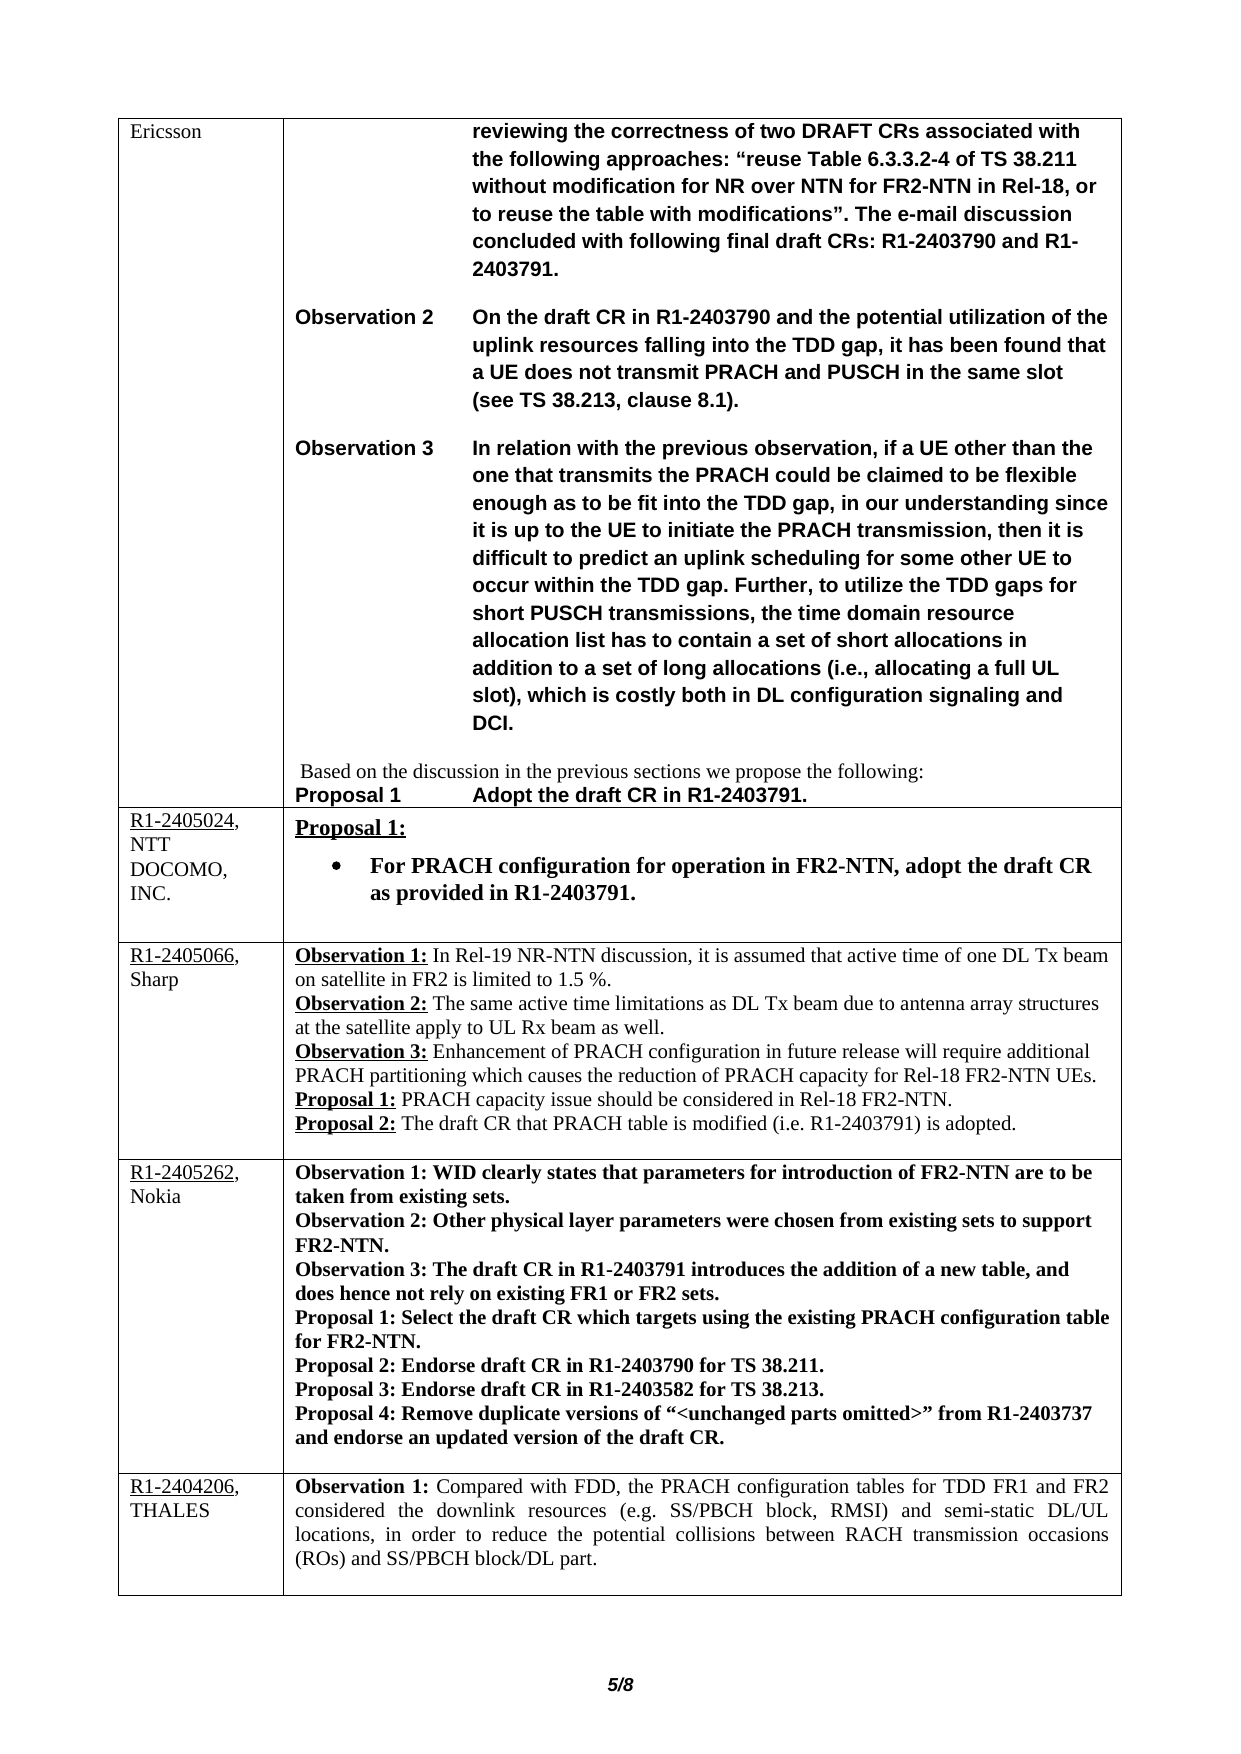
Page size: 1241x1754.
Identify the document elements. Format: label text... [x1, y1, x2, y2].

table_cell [284, 1474, 1121, 1594]
table_cell Observation 1: In Rel-19 NR-NTN discussion, it is assumed that active time of one DL Tx beam on satellite in FR2 is limited to 1.5 %. Observation 2: The same active time limitations as DL Tx beam due to antenna array structures at the satellite apply to UL Rx beam as well. Observation 3: Enhancement of PRACH configuration in future release will require additional PRACH partitioning which causes the reduction of PRACH capacity for Rel-18 FR2-NTN UEs. Proposal 1: PRACH capacity issue should be considered in Rel-18 FR2-NTN. Proposal 2: The draft CR that PRACH table is modified (i.e. R1-2403791) is adopted. [284, 943, 1121, 1159]
table_cell R1-2405262, Nokia [119, 1160, 283, 1473]
table_cell R1-2405024, NTT DOCOMO, INC. [119, 808, 283, 942]
table_cell R1-2405066, Sharp [119, 943, 283, 1159]
table_cell R1-2404206, THALES [119, 1474, 283, 1594]
table_cell Observation 1: WID clearly states that parameters for introduction of FR2-NTN are to be taken from existing sets. Observation 2: Other physical layer parameters were chosen from existing sets to support FR2-NTN. Observation 3: The draft CR in R1-2403791 introduces the addition of a new table, and does hence not rely on existing FR1 or FR2 sets. Proposal 1: Select the draft CR which targets using the existing PRACH configuration table for FR2-NTN. Proposal 2: Endorse draft CR in R1-2403790 for TS 38.211. Proposal 3: Endorse draft CR in R1-2403582 for TS 38.213. Proposal 4: Remove duplicate versions of “<unchanged parts omitted>” from R1-2403737 and endorse an updated version of the draft CR. [284, 1160, 1121, 1473]
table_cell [284, 119, 1121, 807]
table_cell Proposal 1: For PRACH configuration for operation in FR2-NTN, adopt the draft CR as provided in R1-2403791. [284, 808, 1121, 942]
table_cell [119, 119, 283, 807]
